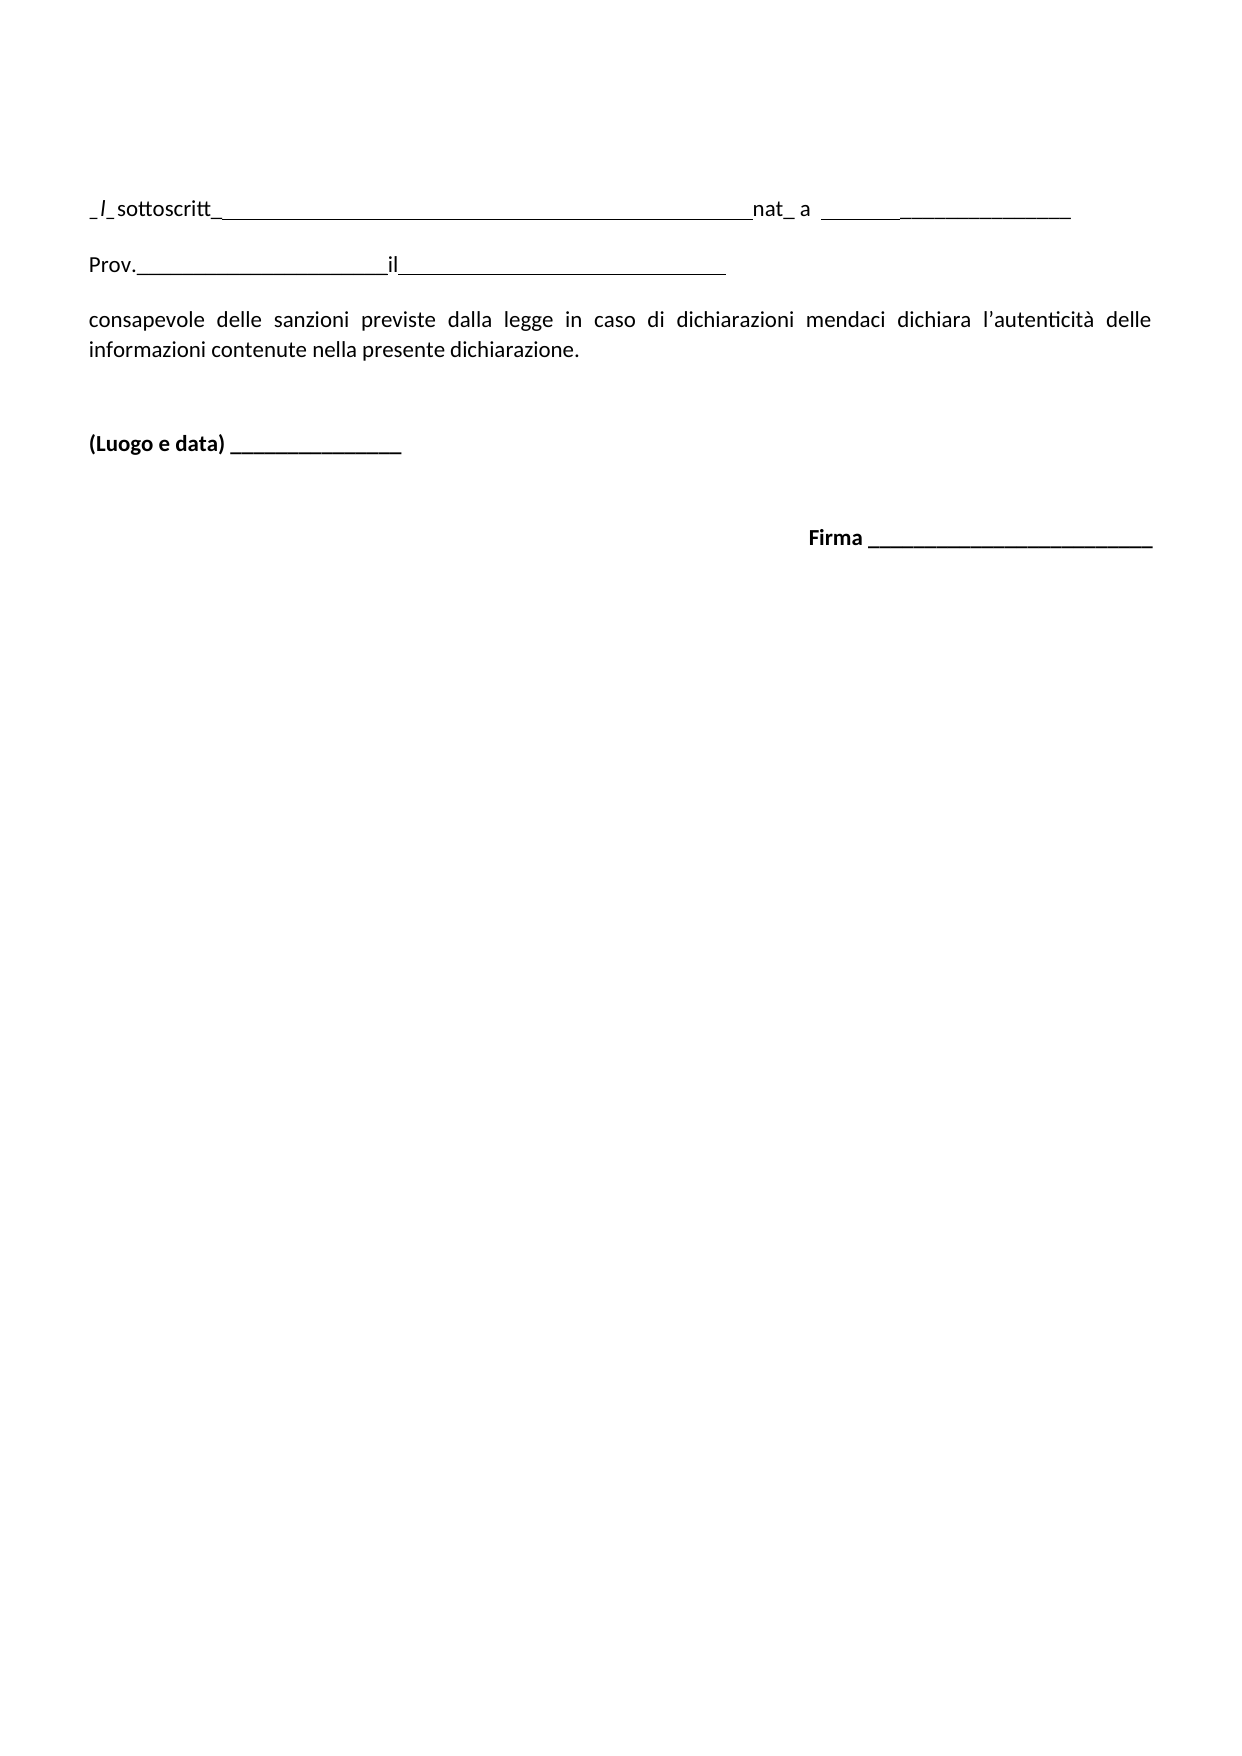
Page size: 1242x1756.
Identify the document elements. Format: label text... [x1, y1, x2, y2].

text Firma _________________________ [89, 523, 1153, 551]
text Prov.______________________il [89, 250, 1153, 278]
text (Luogo e data) _______________ [89, 429, 1153, 457]
text _l_sottoscritt_ nat_ a _______________ [89, 194, 1153, 223]
text consapevole delle sanzioni previste dalla legge in caso di dichiarazioni mendaci dichiara l’autenticità delle informazioni contenute nella presente dichiarazione. [89, 305, 1153, 363]
